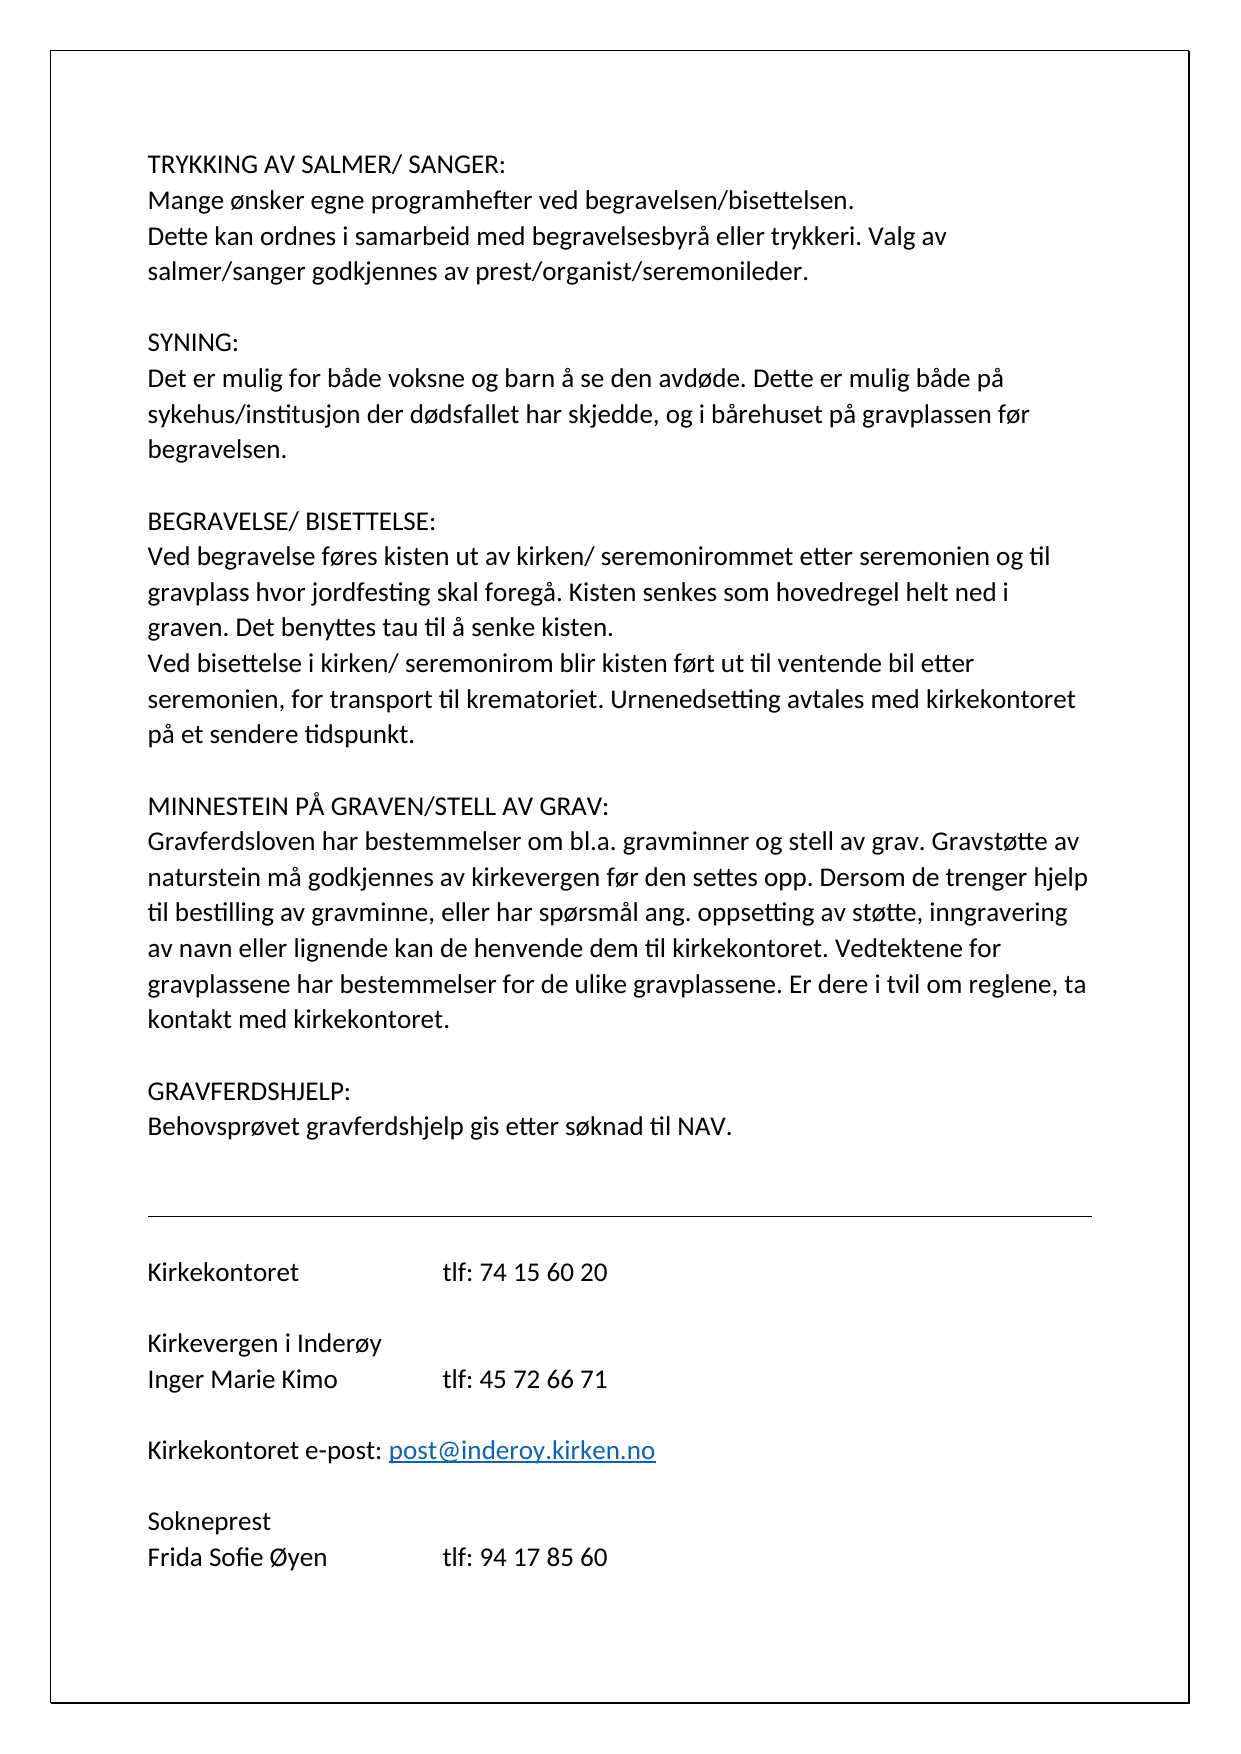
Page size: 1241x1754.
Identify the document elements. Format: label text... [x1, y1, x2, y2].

text Kirkekontoret e-post: post@inderoy.kirken.no [147, 1433, 1092, 1466]
text Mange ønsker egne programhefter ved begravelsen/bisettelsen. [147, 183, 1092, 216]
text TRYKKING AV SALMER/ SANGER: [147, 147, 1092, 181]
text GRAVFERDSHJELP: [147, 1074, 1092, 1107]
text Ved bisettelse i kirken/ seremonirom blir kisten ført ut til ventende bil etter seremonien, for transport til krematoriet. Urnenedsetting avtales med kirkekontoret på et sendere tidspunkt. [147, 646, 1092, 751]
text Behovsprøvet gravferdshjelp gis etter søknad til NAV. [147, 1109, 1092, 1142]
text SYNING: [147, 326, 1092, 359]
text MINNESTEIN PÅ GRAVEN/STELL AV GRAV: [147, 789, 1092, 822]
text Dette kan ordnes i samarbeid med begravelsesbyrå eller trykkeri. Valg av salmer/sanger godkjennes av prest/organist/seremonileder. [147, 219, 1092, 287]
text Gravferdsloven har bestemmelser om bl.a. gravminner og stell av grav. Gravstøtte av naturstein må godkjennes av kirkevergen før den settes opp. Dersom de trenger hjelp til bestilling av gravminne, eller har spørsmål ang. oppsetting av støtte, inngravering av navn eller lignende kan de henvende dem til kirkekontoret. Vedtektene for gravplassene har bestemmelser for de ulike gravplassene. Er dere i tvil om reglene, ta kontakt med kirkekontoret. [147, 824, 1092, 1036]
text Sokneprest [147, 1504, 1092, 1537]
text BEGRAVELSE/ BISETTELSE: [147, 504, 1092, 537]
text Frida Sofie Øyen tlf: 94 17 85 60 [147, 1540, 1092, 1573]
text Det er mulig for både voksne og barn å se den avdøde. Dette er mulig både på sykehus/institusjon der dødsfallet har skjedde, og i bårehuset på gravplassen før begravelsen. [147, 361, 1092, 466]
text Kirkekontoret tlf: 74 15 60 20 [147, 1255, 1092, 1288]
text Kirkevergen i Inderøy [147, 1326, 1092, 1359]
text Ved begravelse føres kisten ut av kirken/ seremonirommet etter seremonien og til gravplass hvor jordfesting skal foregå. Kisten senkes som hovedregel helt ned i graven. Det benyttes tau til å senke kisten. [147, 539, 1092, 644]
text Inger Marie Kimo tlf: 45 72 66 71 [147, 1362, 1092, 1395]
